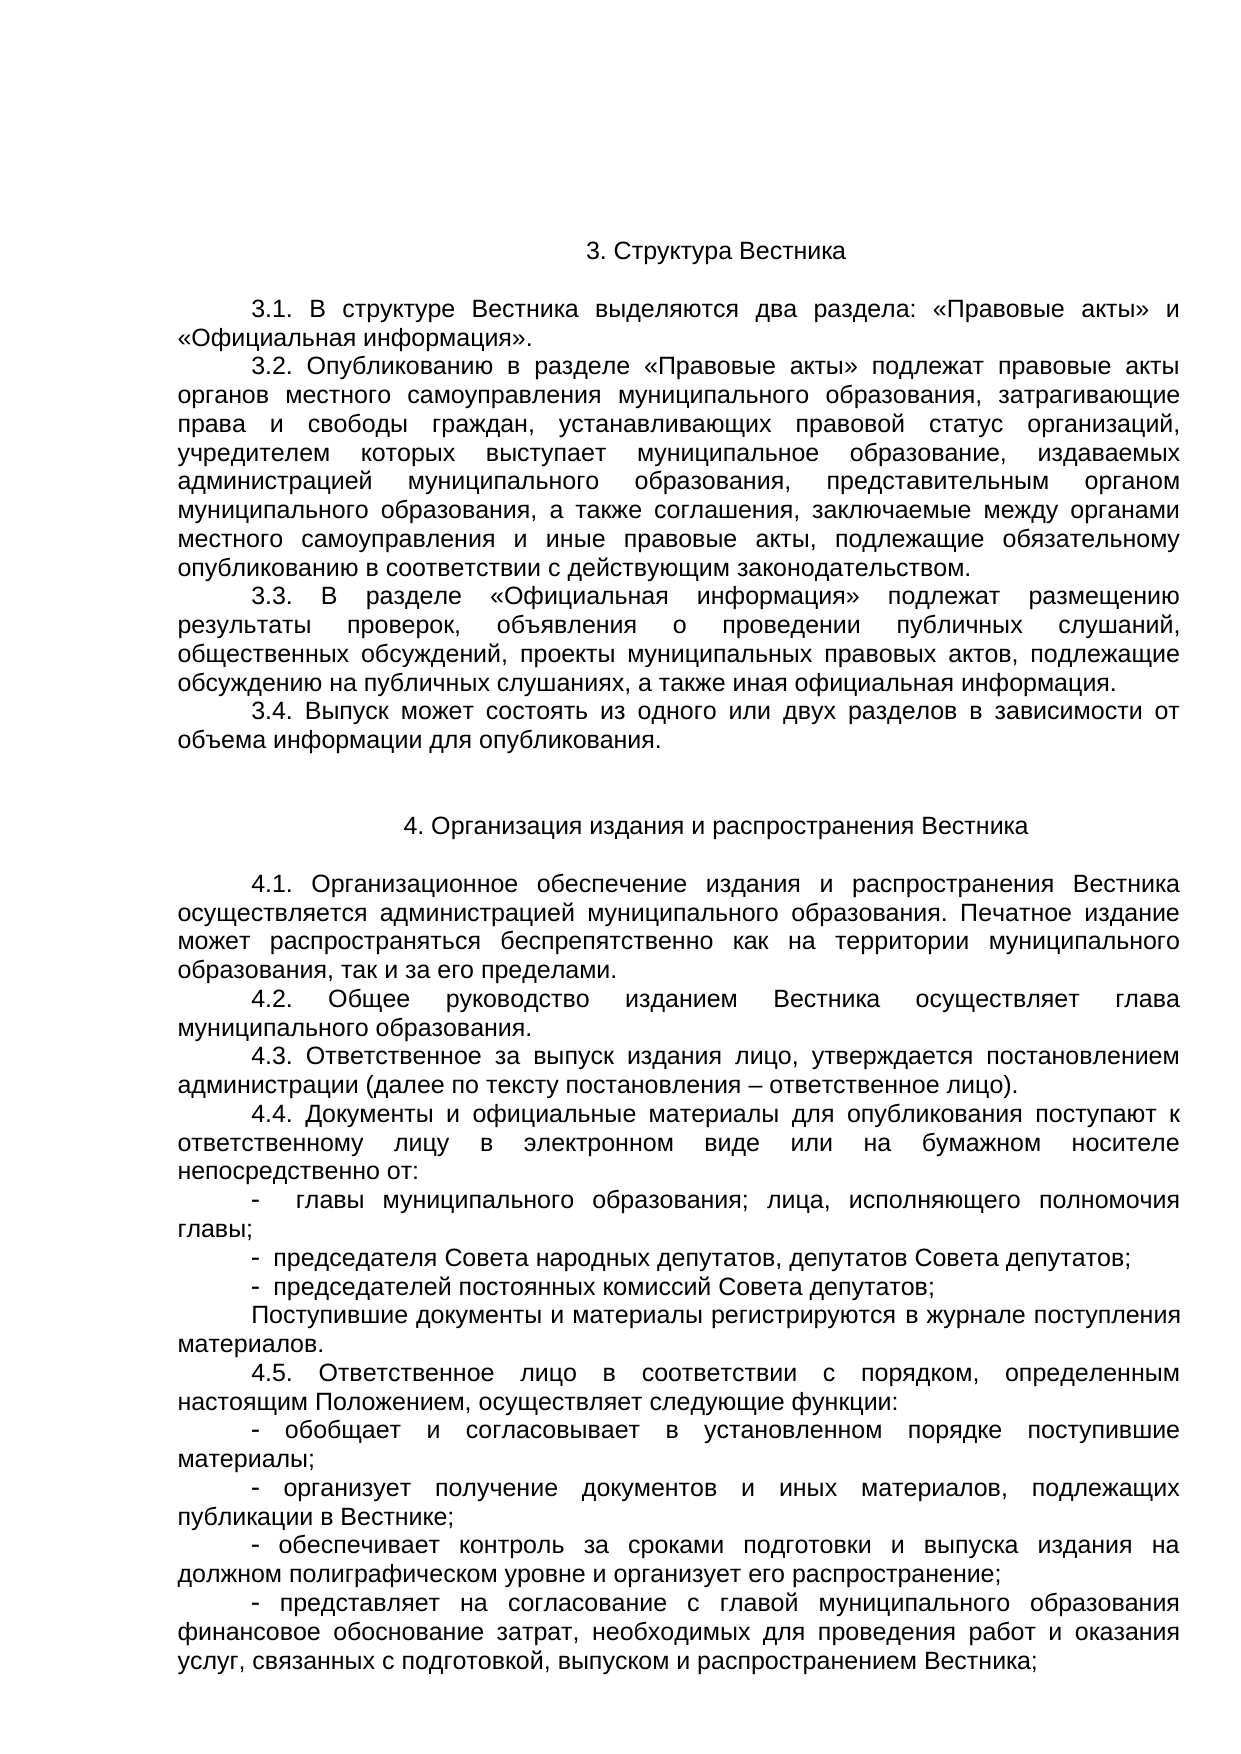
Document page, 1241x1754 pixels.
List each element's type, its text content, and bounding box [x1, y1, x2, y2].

text 3.3. В разделе «Официальная информация» подлежат размещению результаты проверок, объявления о проведении публичных слушаний, общественных обсуждений, проекты муниципальных правовых актов, подлежащие обсуждению на публичных слушаниях, а также иная официальная информация. [177, 581, 1181, 696]
text председателей постоянных комиссий Совета депутатов; [177, 1271, 1181, 1300]
text председателя Совета народных депутатов, депутатов Совета депутатов; [177, 1243, 1181, 1271]
text организует получение документов и иных материалов, подлежащих публикации в Вестнике; [177, 1473, 1181, 1531]
text 4.4. Документы и официальные материалы для опубликования поступают к ответственному лицу в электронном виде или на бумажном носителе непосредственно от: [177, 1099, 1181, 1185]
text 3.1. В структуре Вестника выделяются два раздела: «Правовые акты» и «Официальная информация». [177, 294, 1181, 351]
text 4.1. Организационное обеспечение издания и распространения Вестника осуществляется администрацией муниципального образования. Печатное издание может распространяться беспрепятственно как на территории муниципального образования, так и за его пределами. [177, 869, 1181, 984]
text 3. Структура Вестника [177, 236, 1181, 265]
text 4. Организация издания и распространения Вестника [177, 811, 1181, 840]
text 4.2. Общее руководство изданием Вестника осуществляет глава муниципального образования. [177, 984, 1181, 1041]
text главы муниципального образования; лица, исполняющего полномочия главы; [177, 1185, 1181, 1243]
text обобщает и согласовывает в установленном порядке поступившие материалы; [177, 1415, 1181, 1473]
text 3.2. Опубликованию в разделе «Правовые акты» подлежат правовые акты органов местного самоуправления муниципального образования, затрагивающие права и свободы граждан, устанавливающих правовой статус организаций, учредителем которых выступает муниципальное образование, издаваемых администрацией муниципального образования, представительным органом муниципального образования, а также соглашения, заключаемые между органами местного самоуправления и иные правовые акты, подлежащие обязательному опубликованию в соответствии с действующим законодательством. [177, 351, 1181, 581]
text представляет на согласование с главой муниципального образования финансовое обоснование затрат, необходимых для проведения работ и оказания услуг, связанных с подготовкой, выпуском и распространением Вестника; [177, 1588, 1181, 1674]
text 3.4. Выпуск может состоять из одного или двух разделов в зависимости от объема информации для опубликования. [177, 696, 1181, 754]
text 4.5. Ответственное лицо в соответствии с порядком, определенным настоящим Положением, осуществляет следующие функции: [177, 1358, 1181, 1415]
text обеспечивает контроль за сроками подготовки и выпуска издания на должном полиграфическом уровне и организует его распространение; [177, 1531, 1181, 1588]
text Поступившие документы и материалы регистрируются в журнале поступления материалов. [177, 1300, 1181, 1358]
text 4.3. Ответственное за выпуск издания лицо, утверждается постановлением администрации (далее по тексту постановления – ответственное лицо). [177, 1041, 1181, 1099]
